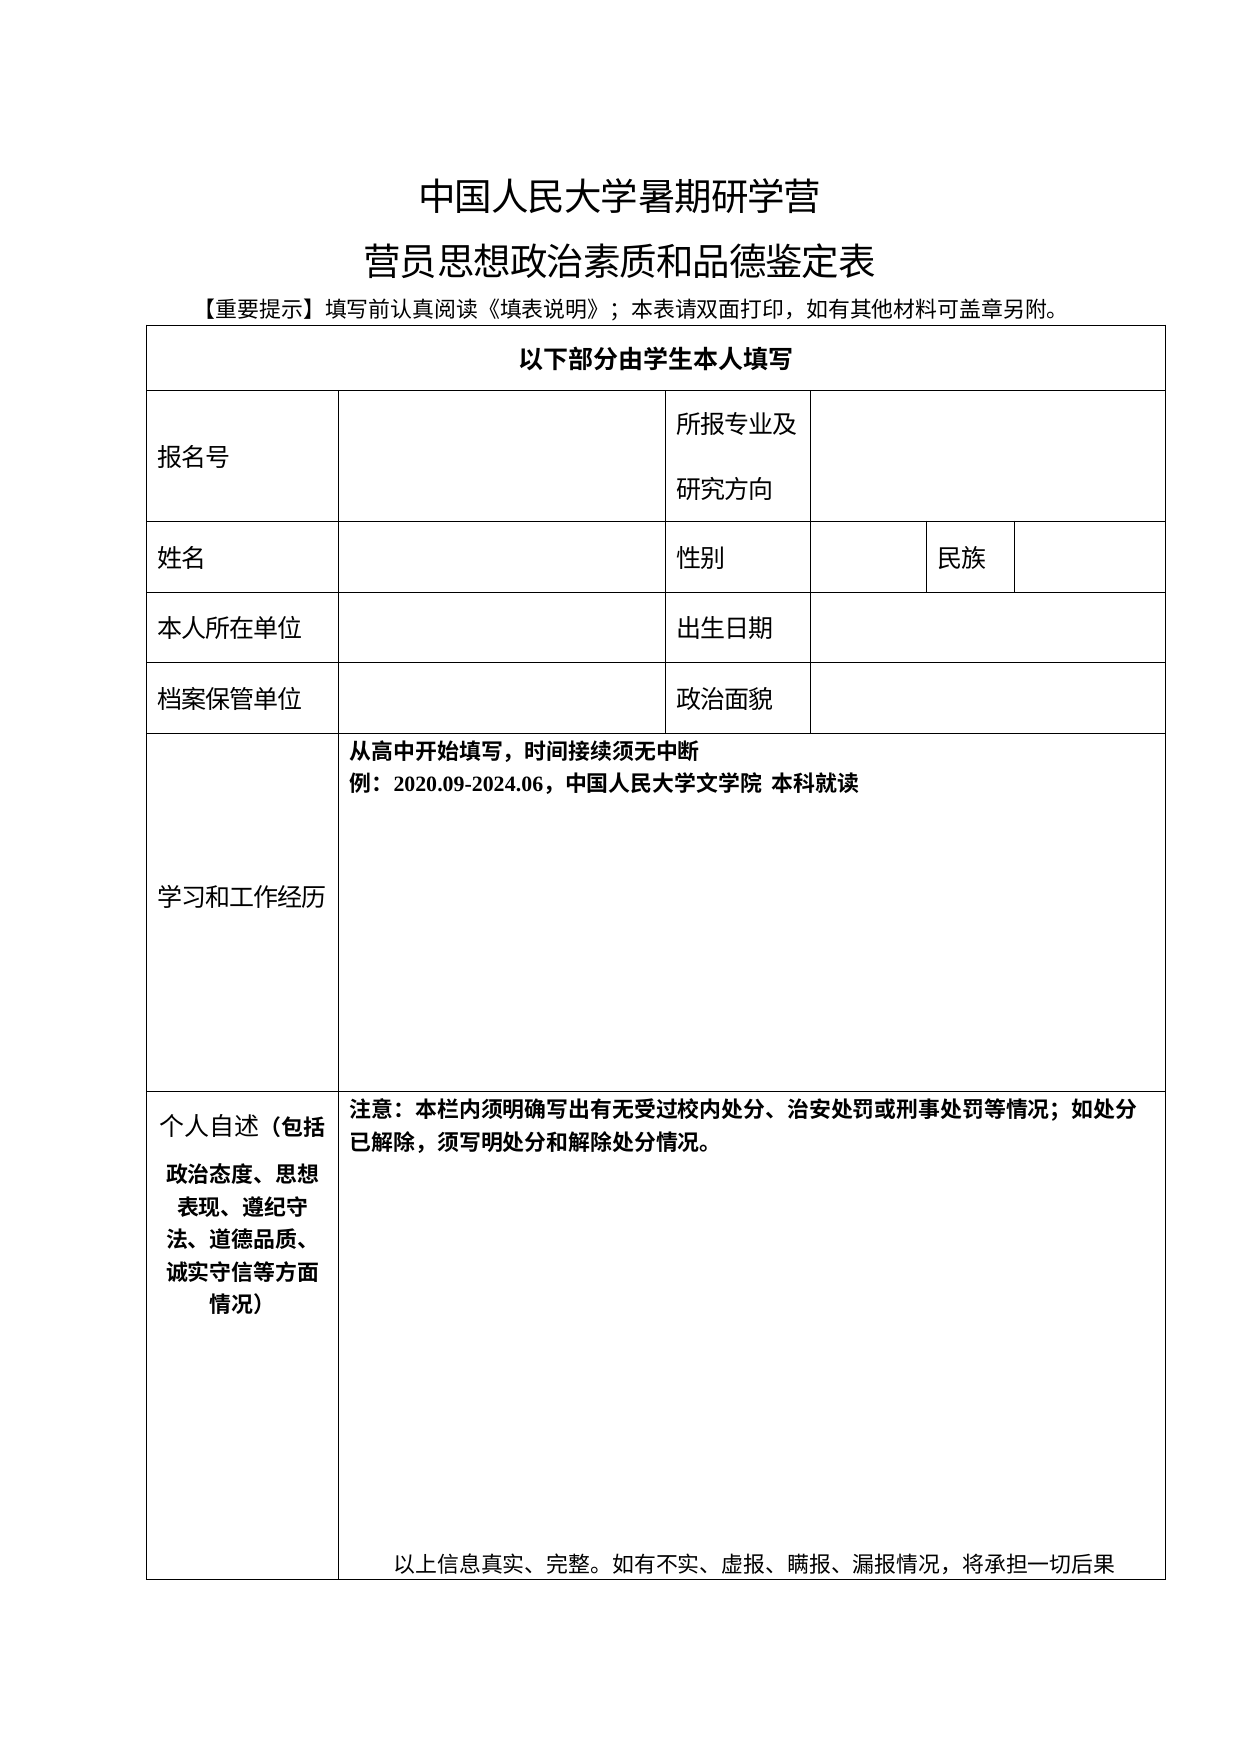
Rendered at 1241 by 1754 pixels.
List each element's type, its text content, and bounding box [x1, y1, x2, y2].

table_cell 政治面貌 [666, 663, 810, 733]
table_cell 本人所在单位 [147, 593, 338, 662]
table_cell [811, 391, 1165, 521]
table_cell [1015, 522, 1165, 591]
table_cell [811, 522, 926, 591]
table_cell 姓名 [147, 522, 338, 591]
table_cell 学习和工作经历 [147, 734, 338, 1091]
text 中国人民大学暑期研学营 [187, 162, 1053, 227]
table_cell [339, 522, 665, 591]
table_cell [339, 663, 665, 733]
table_cell 从高中开始填写，时间接续须无中断 例：2020.09-2024.06，中国人民大学文学院 本科就读 [339, 734, 1165, 1091]
table_cell 出生日期 [666, 593, 810, 662]
table_cell [811, 663, 1165, 733]
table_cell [147, 1092, 338, 1579]
table_cell [339, 593, 665, 662]
table_cell [811, 593, 1165, 662]
table_cell 档案保管单位 [147, 663, 338, 733]
table_cell 民族 [927, 522, 1014, 591]
table_header 以下部分由学生本人填写 [147, 326, 1165, 390]
table_cell 性别 [666, 522, 810, 591]
text 【重要提示】填写前认真阅读《填表说明》；本表请双面打印，如有其他材料可盖章另附。 [187, 292, 1053, 324]
table_cell 所报专业及 研究方向 [666, 391, 810, 521]
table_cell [339, 1092, 1165, 1579]
table_cell [339, 391, 665, 521]
table_cell 报名号 [147, 391, 338, 521]
text 营员思想政治素质和品德鉴定表 [187, 227, 1053, 292]
